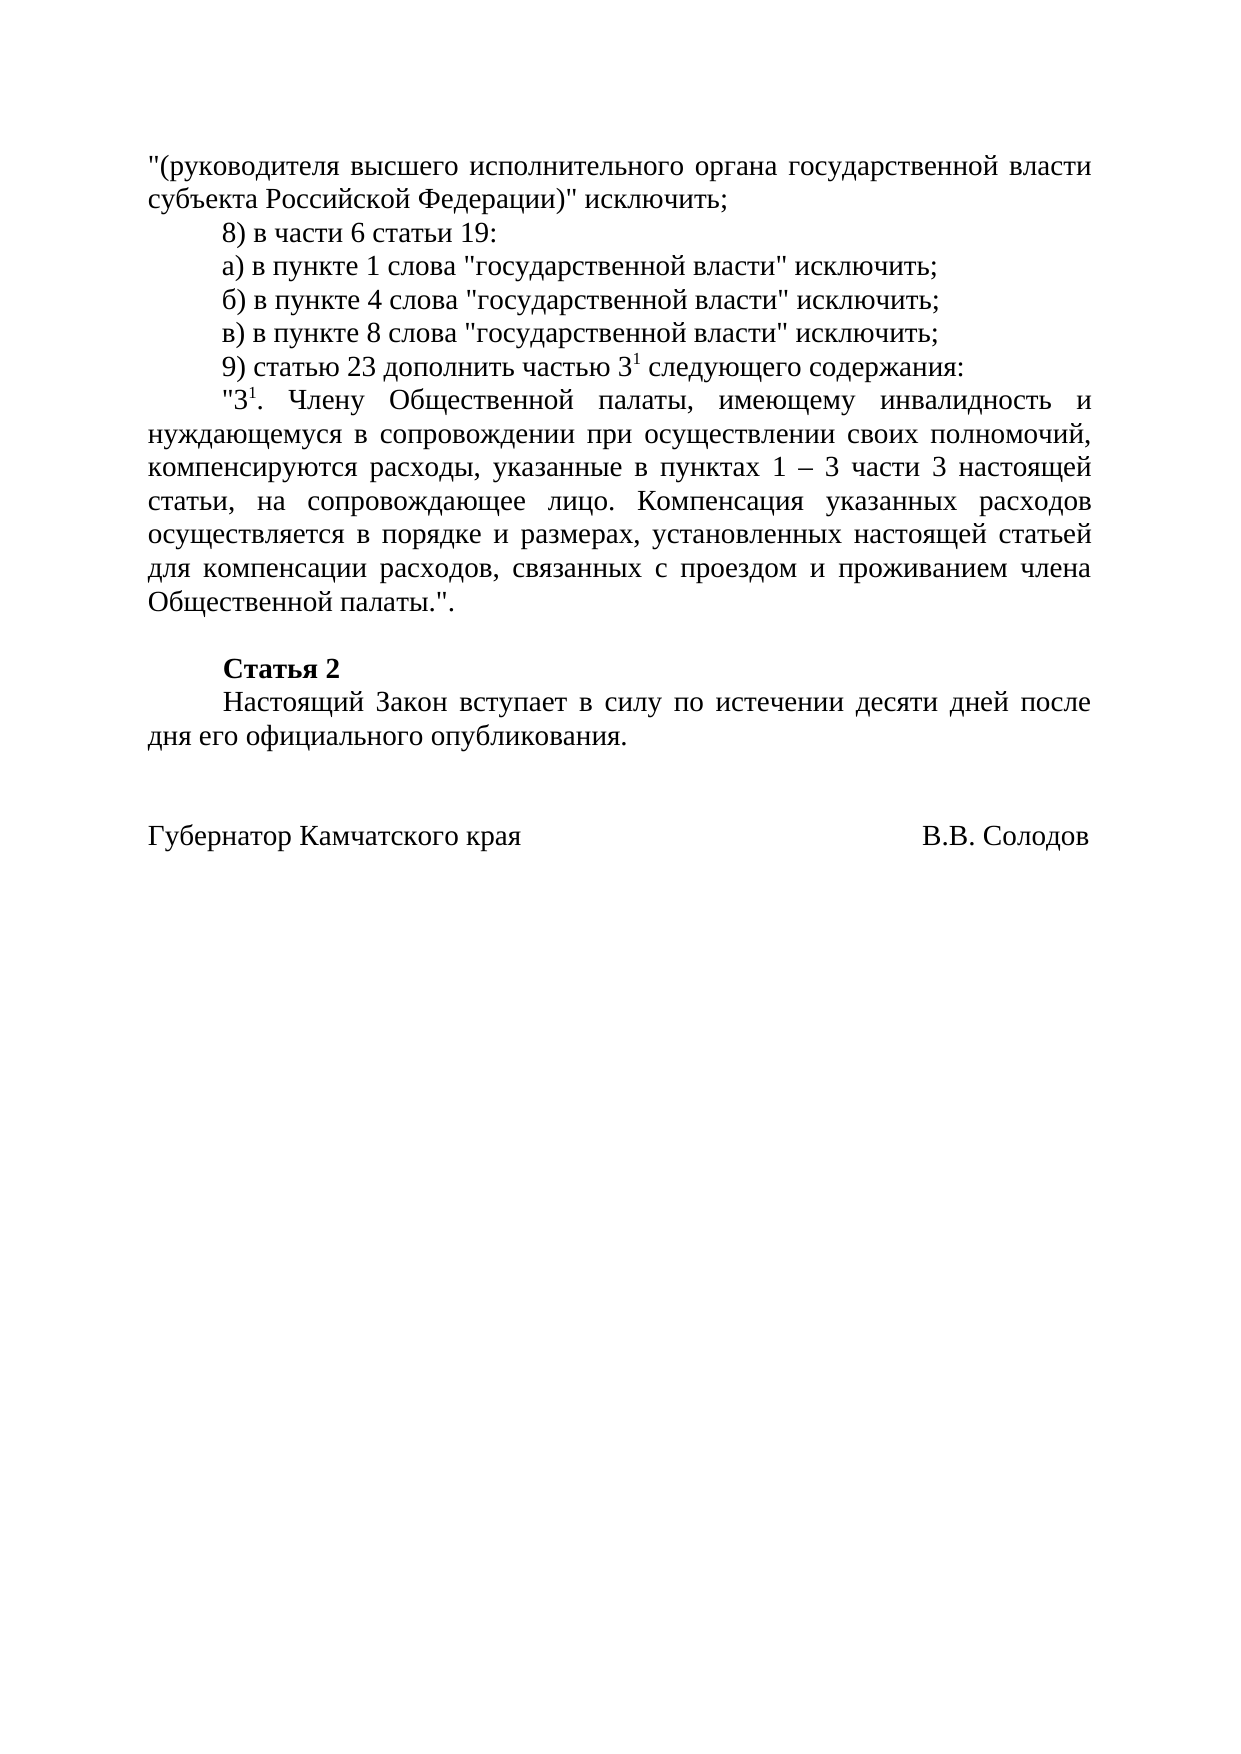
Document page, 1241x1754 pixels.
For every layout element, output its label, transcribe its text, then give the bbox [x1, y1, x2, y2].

text Губернатор Камчатского края В.В. Солодов [148, 818, 1092, 852]
list в) в пункте 8 слова "государственной власти" исключить; [148, 315, 1092, 349]
list б) в пункте 4 слова "государственной власти" исключить; [148, 282, 1092, 315]
text Статья 2 [148, 651, 1092, 684]
text "31. Члену Общественной палаты, имеющему инвалидность и нуждающемуся в сопровождении при осуществлении своих полномочий, компенсируются расходы, указанные в пунктах 1 – 3 части 3 настоящей статьи, на сопровождающее лицо. Компенсация указанных расходов осуществляется в порядке и размерах, установленных настоящей статьей для компенсации расходов, связанных с проездом и проживанием члена Общественной палаты.". [148, 382, 1092, 617]
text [148, 148, 1092, 215]
text 9) статью 23 дополнить частью 31 следующего содержания: [148, 349, 1092, 382]
list а) в пункте 1 слова "государственной власти" исключить; [148, 248, 1092, 282]
text Настоящий Закон вступает в силу по истечении десяти дней после дня его официального опубликования. [148, 684, 1092, 751]
text 8) в части 6 статьи 19: [148, 215, 1092, 248]
